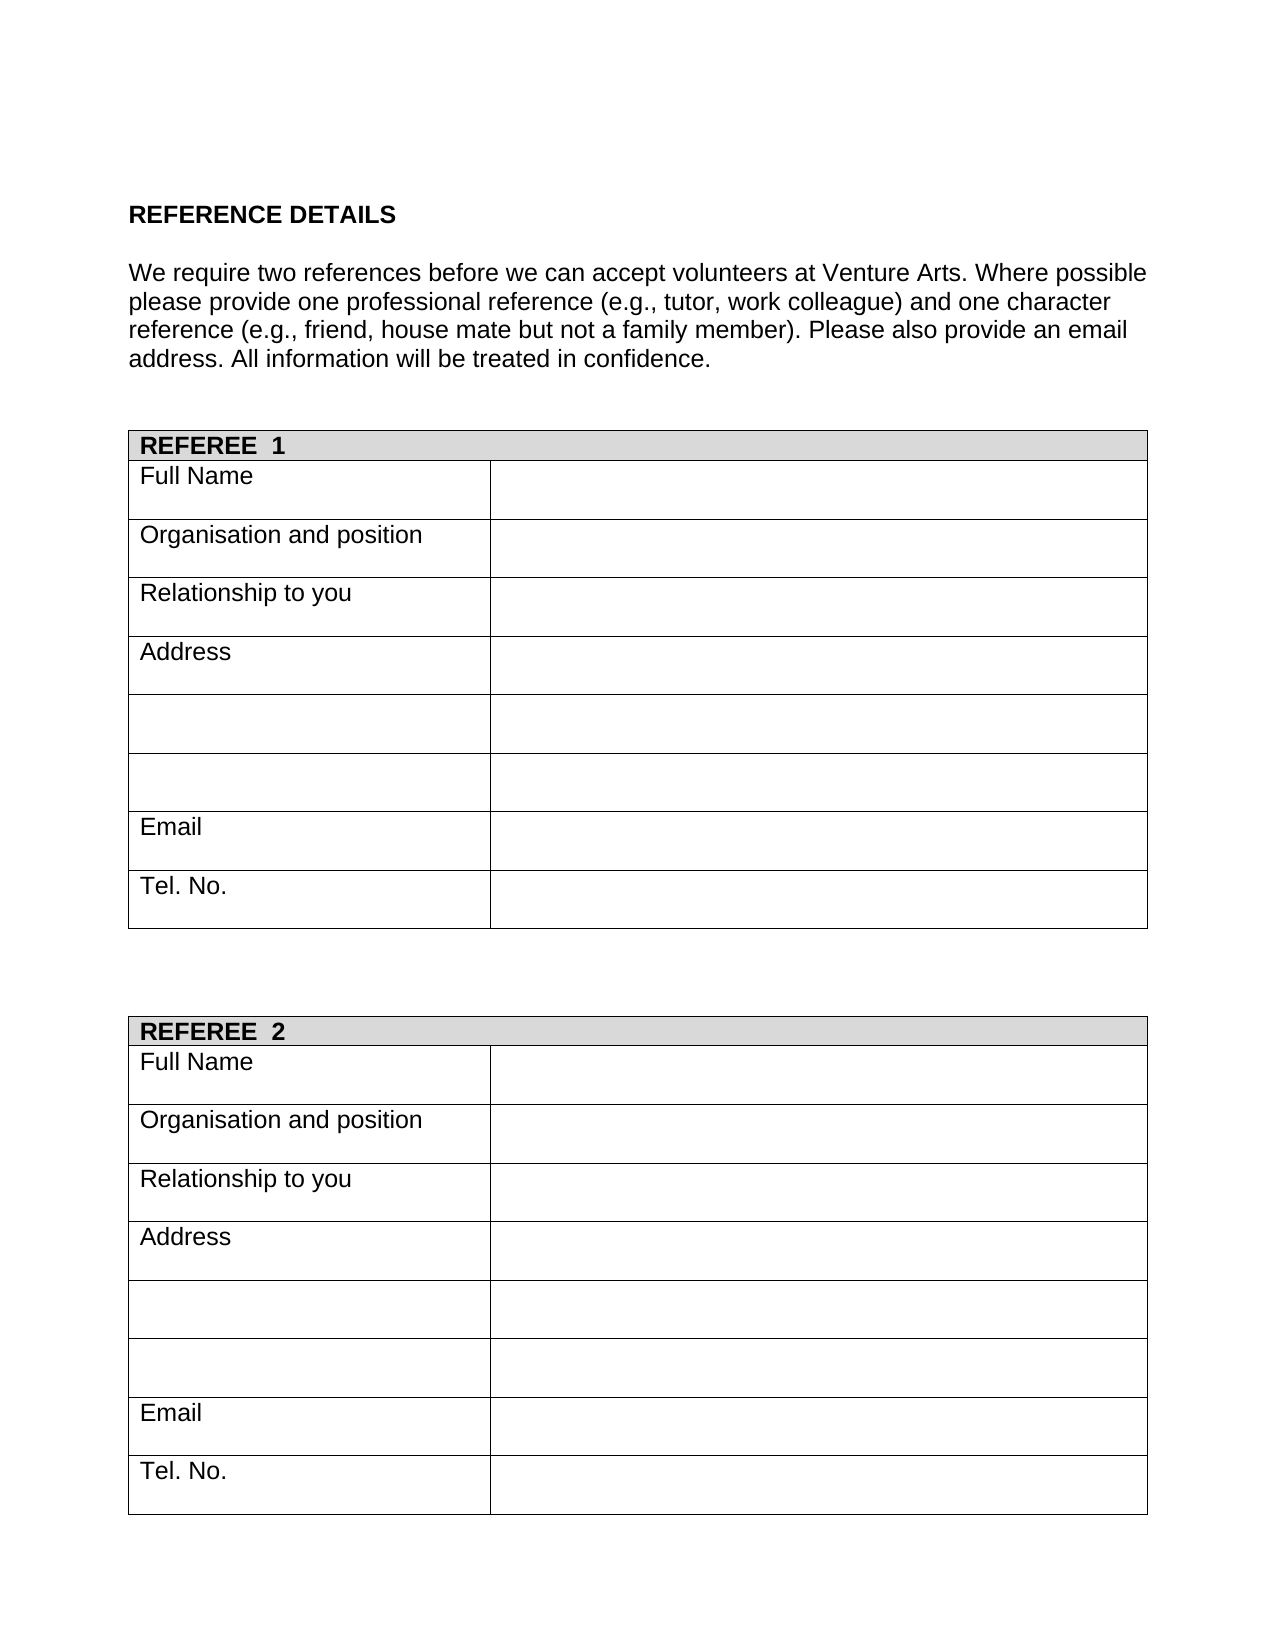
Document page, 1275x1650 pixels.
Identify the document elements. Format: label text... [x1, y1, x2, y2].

table_cell [491, 1105, 1147, 1162]
table_cell [491, 461, 1147, 518]
table_cell [491, 520, 1147, 577]
table_cell [491, 1281, 1147, 1338]
text We require two references before we can accept volunteers at Venture Arts. Where possible please provide one professional reference (e.g., tutor, work colleague) and one character reference (e.g., friend, house mate but not a family member). Please also provide an email address. All information will be treated in confidence. [128, 258, 1162, 373]
table_cell [491, 1398, 1147, 1455]
text REFERENCE DETAILS [128, 200, 1215, 229]
table_cell Address [129, 1222, 490, 1279]
table_header REFEREE 1 [129, 431, 1147, 460]
table_header REFEREE 2 [129, 1017, 1147, 1045]
table_cell [129, 1339, 490, 1397]
table_cell Email [129, 1398, 490, 1455]
table_cell [491, 812, 1147, 870]
table_cell [491, 578, 1147, 636]
table_cell Organisation and position [129, 1105, 490, 1162]
table_cell [491, 1456, 1147, 1514]
table_cell Address [129, 637, 490, 694]
table_cell [491, 1339, 1147, 1397]
table_cell [491, 754, 1147, 811]
table_cell Full Name [129, 1046, 490, 1104]
table_cell Email [129, 812, 490, 870]
table_cell [491, 1046, 1147, 1104]
table_cell Organisation and position [129, 520, 490, 577]
table_cell Tel. No. [129, 1456, 490, 1514]
table_cell [129, 695, 490, 753]
table_cell Full Name [129, 461, 490, 518]
table_cell [491, 695, 1147, 753]
table_cell [491, 871, 1147, 928]
table_cell [129, 1281, 490, 1338]
table_cell [491, 1222, 1147, 1279]
table_cell [129, 754, 490, 811]
table_cell [491, 637, 1147, 694]
table_cell [491, 1164, 1147, 1221]
table_cell Relationship to you [129, 1164, 490, 1221]
table_cell Tel. No. [129, 871, 490, 928]
table_cell Relationship to you [129, 578, 490, 636]
